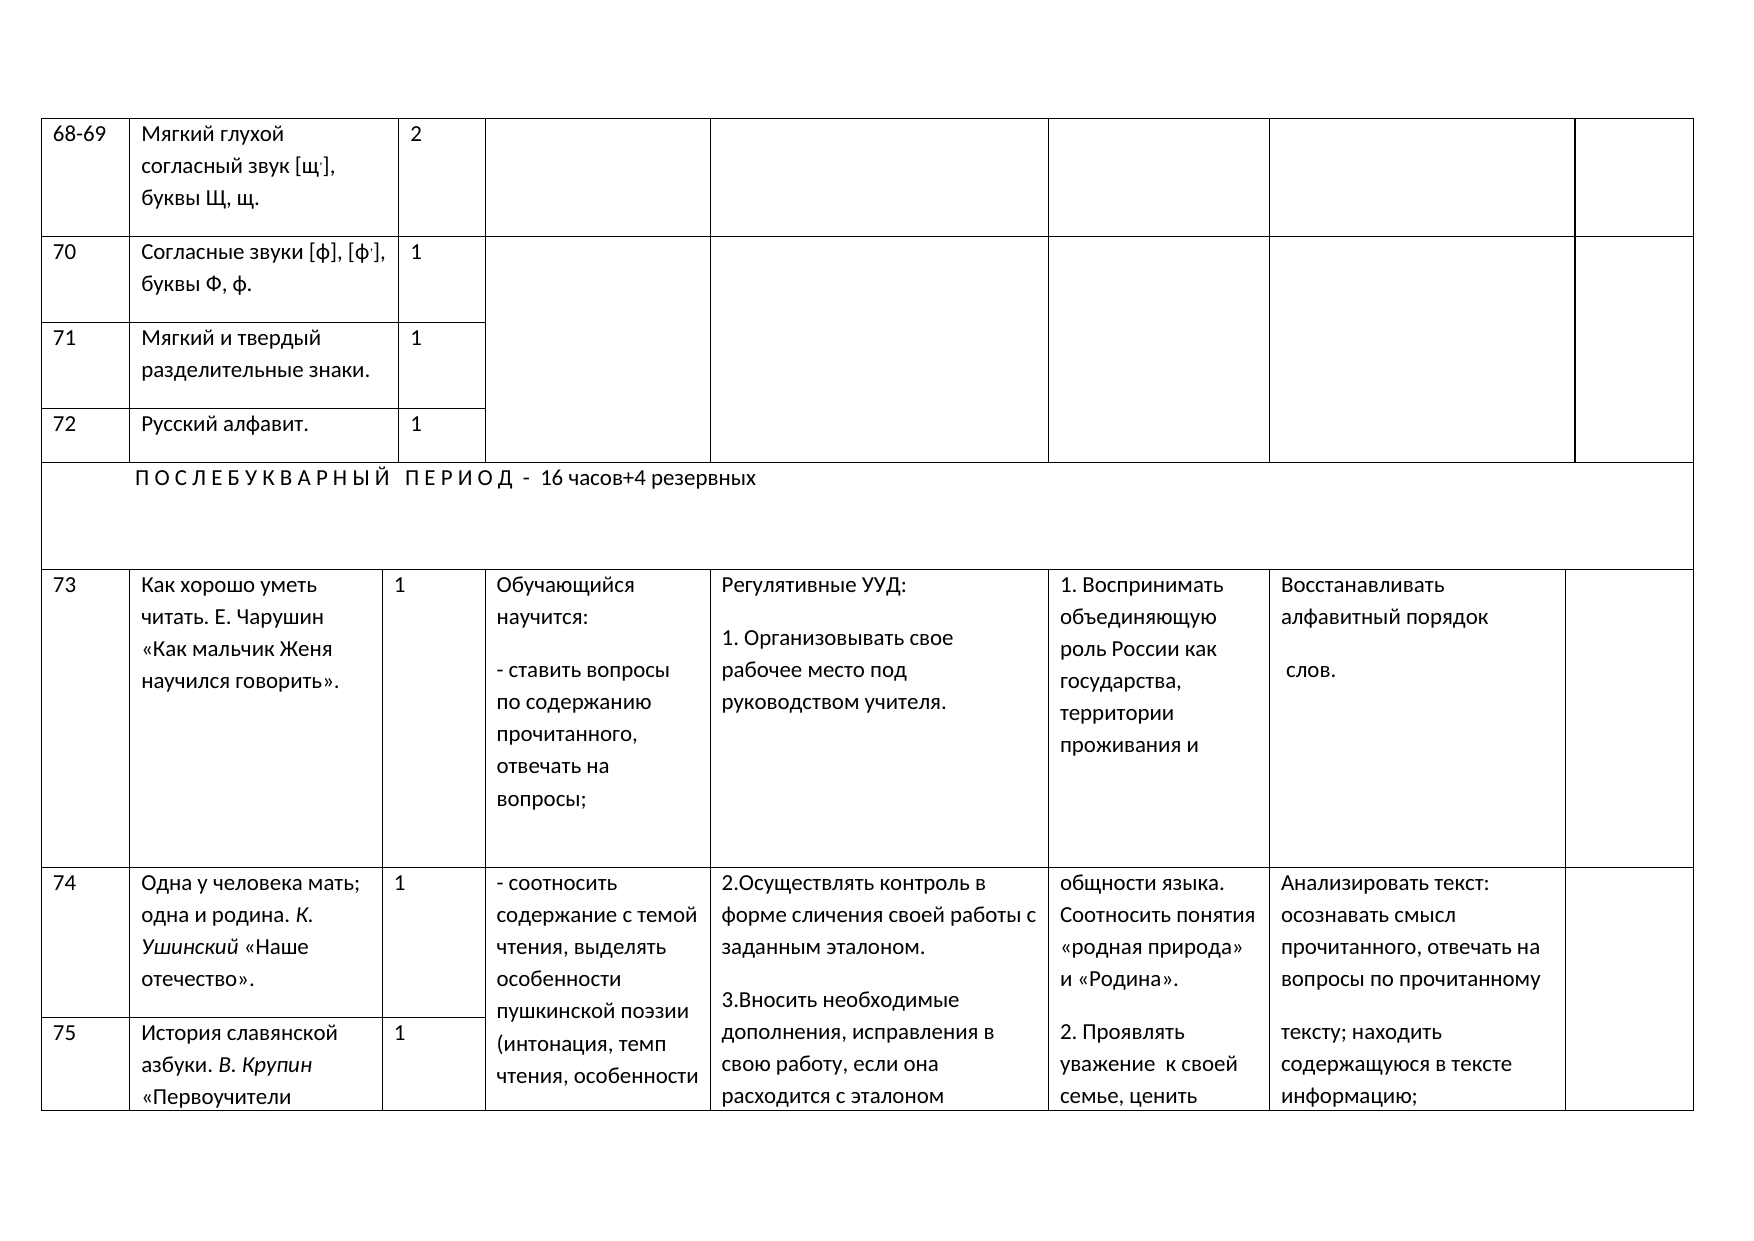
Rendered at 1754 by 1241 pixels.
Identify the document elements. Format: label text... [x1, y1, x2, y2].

table_cell [1566, 570, 1693, 867]
table_cell Согласные звуки [ф], [ф,], буквы Ф, ф. [130, 237, 398, 322]
table_cell 1 [383, 868, 485, 1017]
table_cell Русский алфавит. [130, 409, 398, 462]
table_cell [130, 1018, 382, 1110]
table_cell 68-69 [42, 119, 129, 236]
table_cell [1576, 119, 1693, 236]
table_cell 1. Воспринимать объединяющую роль России как государства, территории проживания и [1049, 570, 1269, 867]
table_cell Мягкий глухой согласный звук [щ,], буквы Щ, щ. [130, 119, 398, 236]
table_cell 1 [399, 323, 485, 408]
table_cell [1566, 868, 1693, 1110]
table_cell 1 [399, 237, 485, 322]
table_cell 1 [383, 570, 485, 867]
table_cell Одна у человека мать; одна и родина. К. Ушинский «Наше отечество». [130, 868, 382, 1017]
table_cell 72 [42, 409, 129, 462]
table_cell Как хорошо уметь читать. Е. Чарушин «Как мальчик Женя научился говорить». [130, 570, 382, 867]
table_cell Восстанавливать алфавитный порядок слов. [1270, 570, 1565, 867]
table_cell 71 [42, 323, 129, 408]
table_cell общности языка. Соотносить понятия «родная природа» и «Родина». 2. Проявлять уважение к своей семье, ценить взаимопомощь и взаимоподдержку членов семьи и друзей. 3. Принимать новый статус «ученик», внутреннюю позицию школьника на уровне положительного отношения к школе, принимать образ «хорошего ученика». 4. Внимательно относиться к собственным переживаниям и переживаниям других людей; нравственному содержанию поступков. 5. Выполнять правила личной гигиены, безопасного поведения в школе, дома, на улице, в общественных местах. 6. Внимательно относиться к красоте окружающего мира, произведениям искусства. 7.Адекватно воспринимать оценку учителя. [1049, 868, 1269, 1110]
table_cell 1 [399, 409, 485, 462]
table_cell 74 [42, 868, 129, 1017]
table_cell Анализировать текст: осознавать смысл прочитанного, отвечать на вопросы по прочитанному тексту; находить содержащуюся в тексте информацию; определять основную мысль прочитанного произведения. Читать выразительно текст: использовать интонацию, силу голоса, темп речи. Участвовать в учебном диалоге, оценивать процесс и результат решения коммуникативной задачи. Включаться в групповую работу, связанную с общением. Задавать учителю и одноклассникам познавательные вопросы. Обосновывать собственное мнение. [1270, 868, 1565, 1110]
table_cell [1049, 237, 1269, 462]
table_cell Мягкий и твердый разделительные знаки. [130, 323, 398, 408]
table_cell [486, 237, 710, 462]
table_cell 2 [399, 119, 485, 236]
table_cell П О С Л Е Б У К В А Р Н Ы Й П Е Р И О Д - 16 часов+4 резервных [42, 463, 1693, 569]
table_cell Обучающийся научится: - ставить вопросы по содержанию прочитанного, отвечать на вопросы; [486, 570, 710, 867]
table_cell 1 [383, 1018, 485, 1110]
table_cell 75 [42, 1018, 129, 1110]
table_cell Регулятивные УУД: 1. Организовывать свое рабочее место под руководством учителя. [711, 570, 1048, 867]
table_cell [1270, 237, 1574, 462]
table_cell [1576, 237, 1693, 462]
table_cell [711, 237, 1048, 462]
table_cell 70 [42, 237, 129, 322]
table_cell 2.Осуществлять контроль в форме сличения своей работы с заданным эталоном. 3.Вносить необходимые дополнения, исправления в свою работу, если она расходится с эталоном (образцом). 4.В сотрудничестве с учителем определять последовательность изучения материала. Познавательные УУД: 1.Ориентироваться в учебниках (система обозначений, структура текста, рубрики, словарь, содержание). 2.Осуществлять поиск необходимой информации для выполнения учебных заданий, используя справочные материалы учебника (под руководством учителя). 3.Понимать информацию, представленную в виде текста, рисунков, схем. 4.Сравнивать предметы, объекты: находить общее и различие. 5. Группировать, классифицировать предметы, объекты на основе существенных признаков, по заданным критериям. Коммуникативные УУД: 1. Соблюдать простейшие нормы речевого этикета: здороваться, прощаться, благодарить. 2. Вступать в диалог (отвечать на вопросы, задавать вопросы, уточнять непонятное). 3. Сотрудничать с товарищами при выполнении заданий в паре: устанавливать и соблюдать очерёдность действий, корректно [711, 868, 1048, 1110]
table_cell 73 [42, 570, 129, 867]
